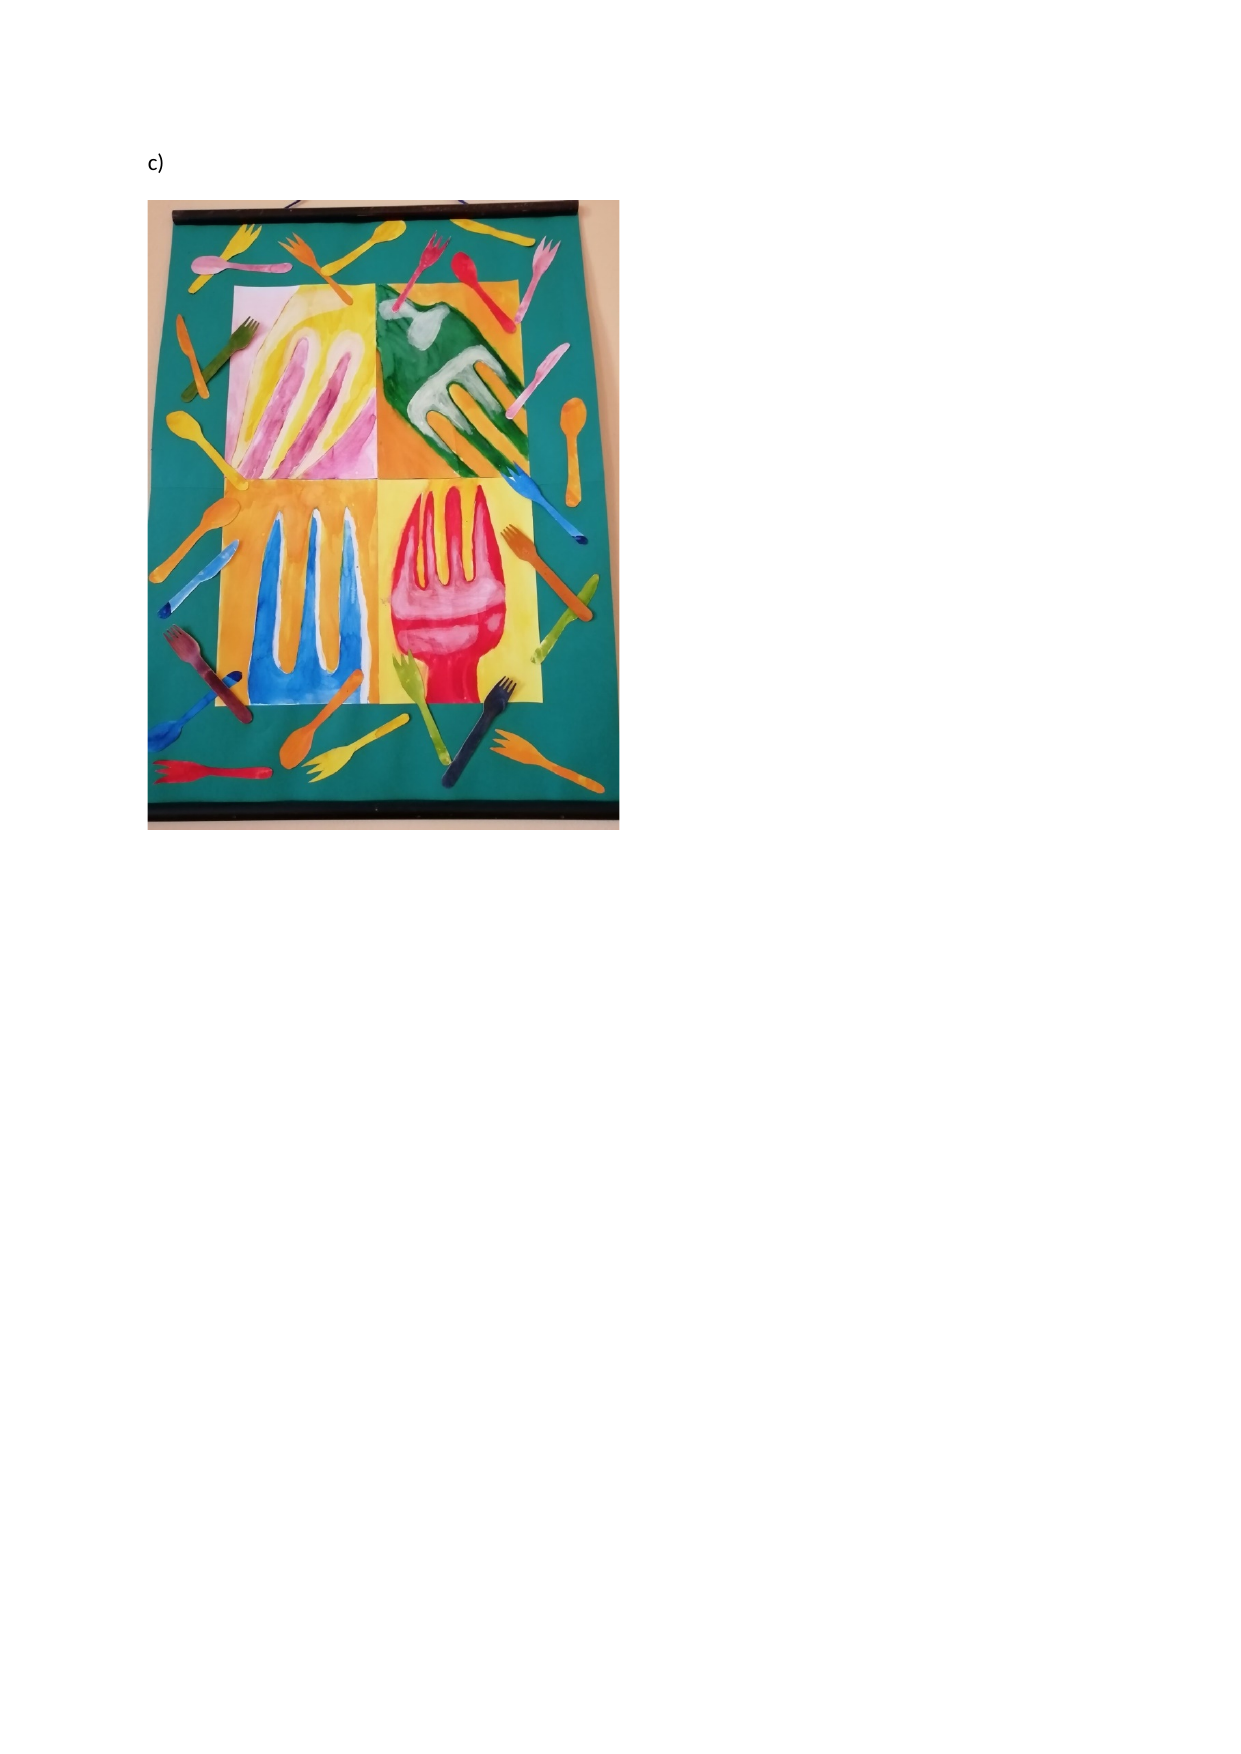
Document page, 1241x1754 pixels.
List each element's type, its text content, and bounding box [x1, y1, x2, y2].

text c) [148, 148, 1093, 176]
picture [147, 200, 620, 830]
